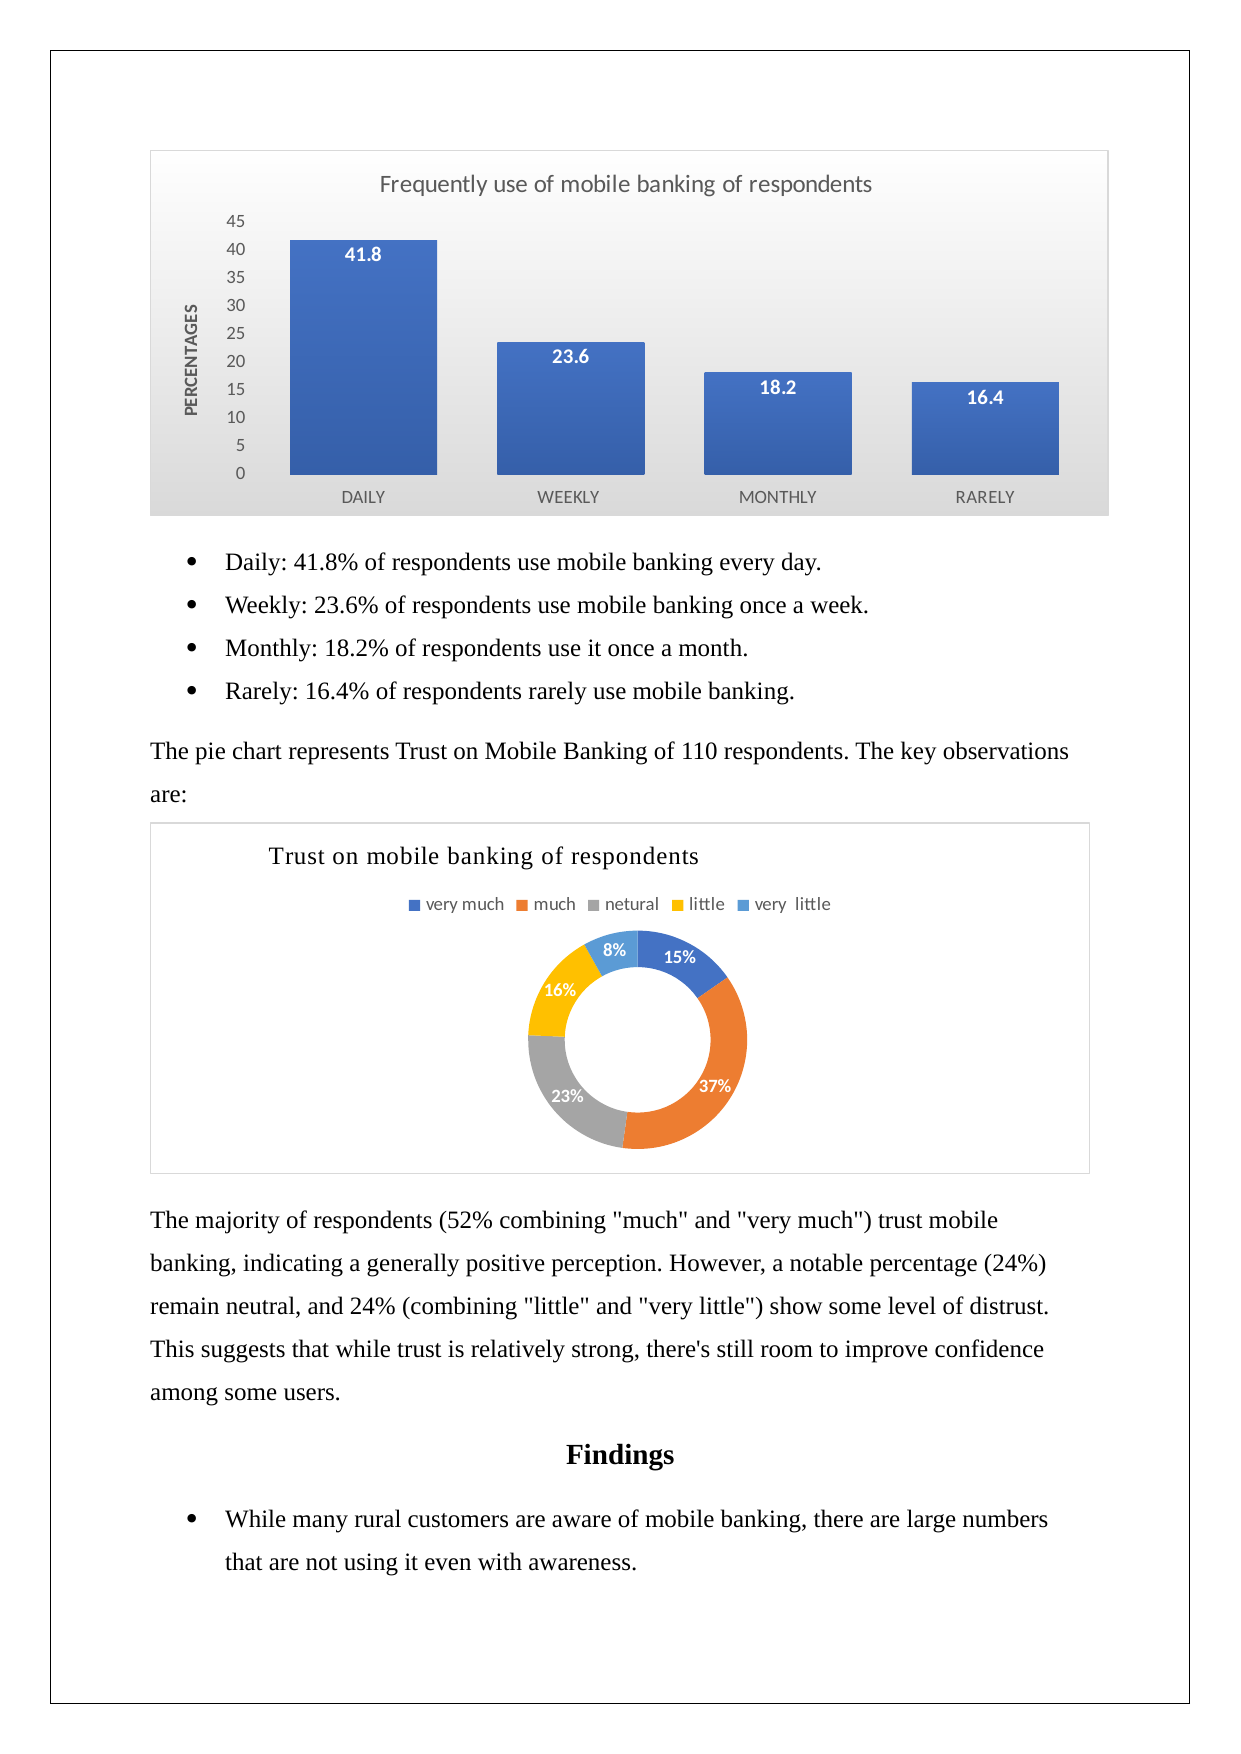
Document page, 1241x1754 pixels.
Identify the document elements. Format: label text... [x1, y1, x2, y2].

list Monthly: 18.2% of respondents use it once a month. [187, 633, 1090, 662]
list While many rural customers are aware of mobile banking, there are large numbers that are not using it even with awareness. [187, 1504, 1090, 1576]
text The majority of respondents (52% combining "much" and "very much") trust mobile banking, indicating a generally positive perception. However, a notable percentage (24%) remain neutral, and 24% (combining "little" and "very little") show some level of distrust. This suggests that while trust is relatively strong, there's still room to improve confidence among some users. [150, 1205, 1090, 1406]
list Rarely: 16.4% of respondents rarely use mobile banking. [187, 676, 1090, 705]
list Daily: 41.8% of respondents use mobile banking every day. [187, 547, 1090, 576]
text Findings [150, 1437, 1090, 1471]
list Weekly: 23.6% of respondents use mobile banking once a week. [187, 590, 1090, 619]
text The pie chart represents Trust on Mobile Banking of 110 respondents. The key observations are: [150, 736, 1090, 822]
